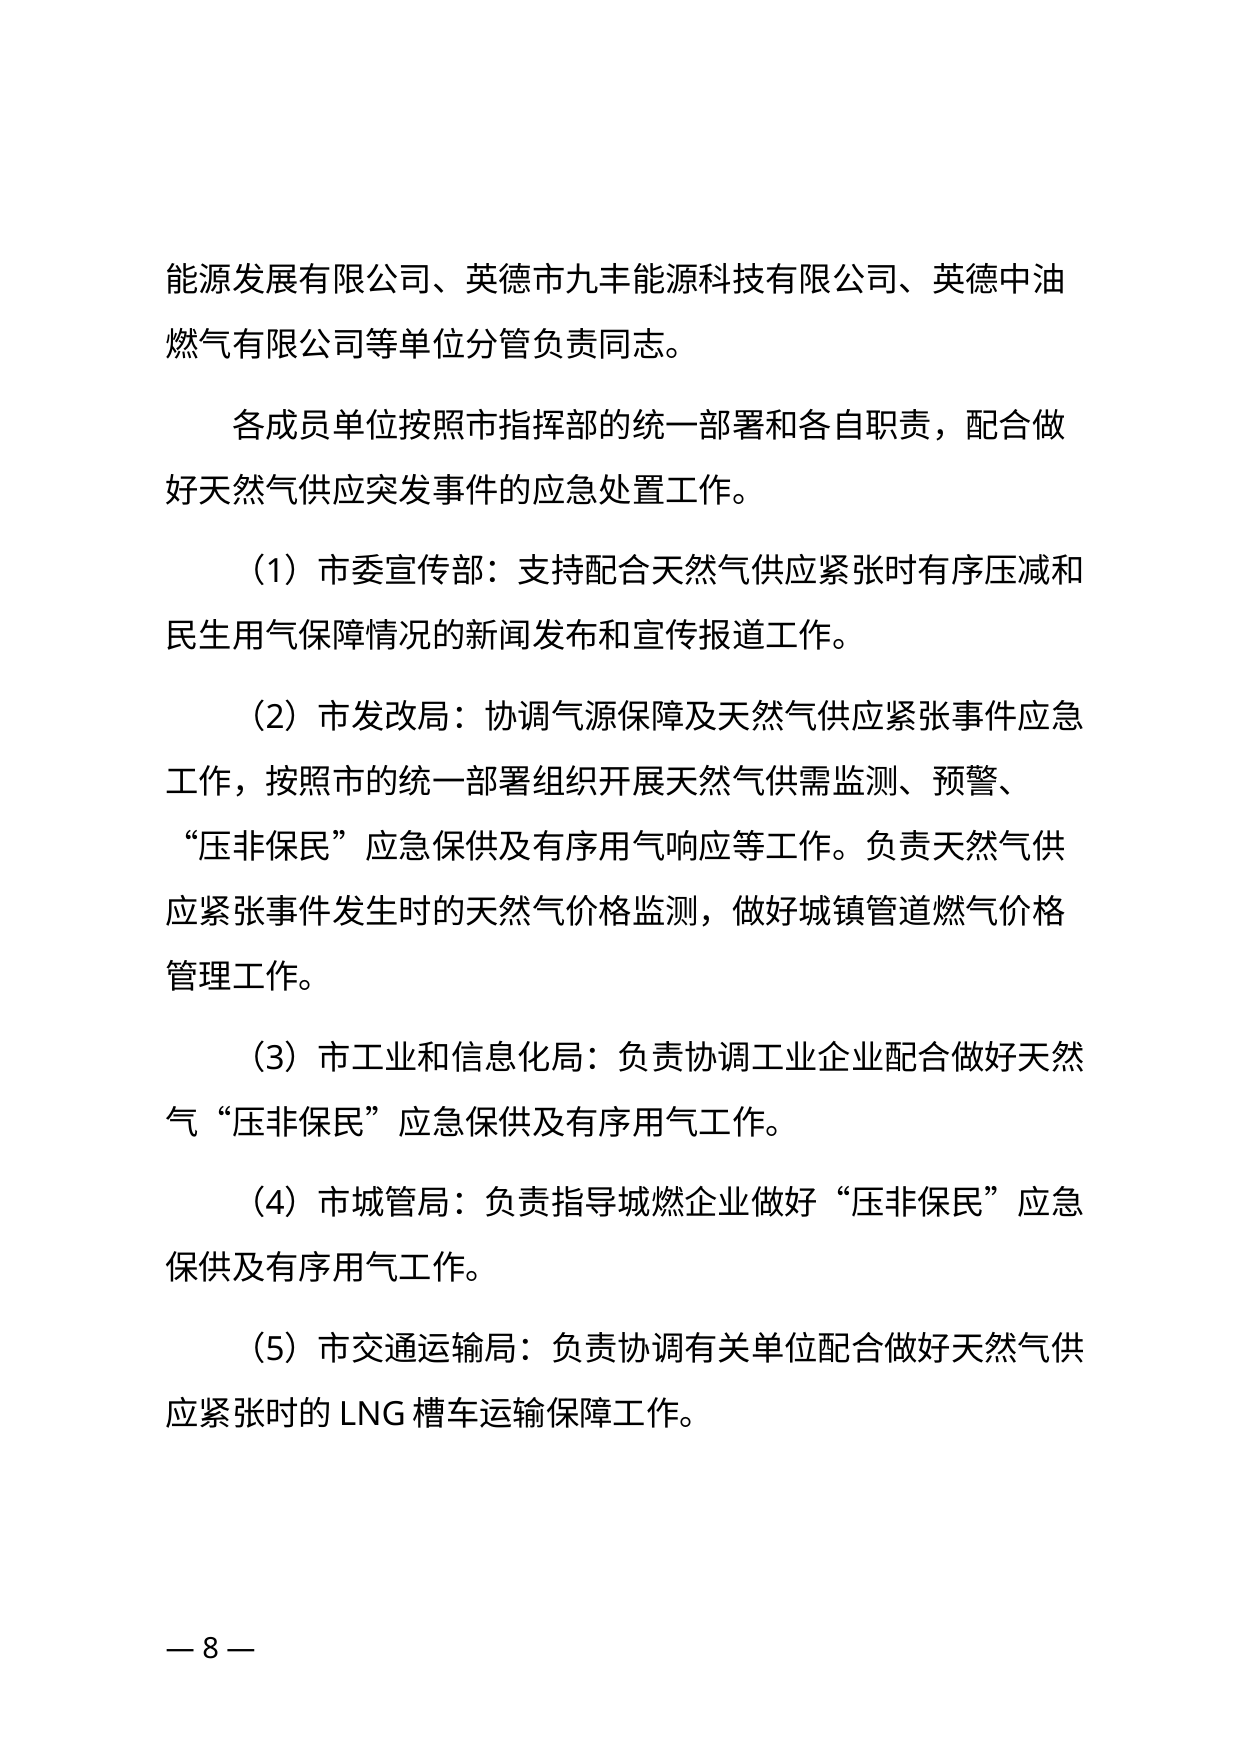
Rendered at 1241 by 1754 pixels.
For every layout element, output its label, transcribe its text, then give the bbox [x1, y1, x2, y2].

text 各成员单位按照市指挥部的统一部署和各自职责，配合做好天然气供应突发事件的应急处置工作。 [165, 390, 1087, 520]
text （1）市委宣传部：支持配合天然气供应紧张时有序压减和民生用气保障情况的新闻发布和宣传报道工作。 [165, 536, 1087, 666]
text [165, 245, 1087, 375]
text （4）市城管局：负责指导城燃企业做好“压非保民”应急保供及有序用气工作。 [165, 1168, 1087, 1298]
text （5）市交通运输局：负责协调有关单位配合做好天然气供应紧张时的LNG槽车运输保障工作。 [165, 1313, 1087, 1443]
text （2）市发改局：协调气源保障及天然气供应紧张事件应急工作，按照市的统一部署组织开展天然气供需监测、预警、“压非保民”应急保供及有序用气响应等工作。负责天然气供应紧张事件发生时的天然气价格监测，做好城镇管道燃气价格管理工作。 [165, 682, 1087, 1007]
text （3）市工业和信息化局：负责协调工业企业配合做好天然气“压非保民”应急保供及有序用气工作。 [165, 1022, 1087, 1152]
